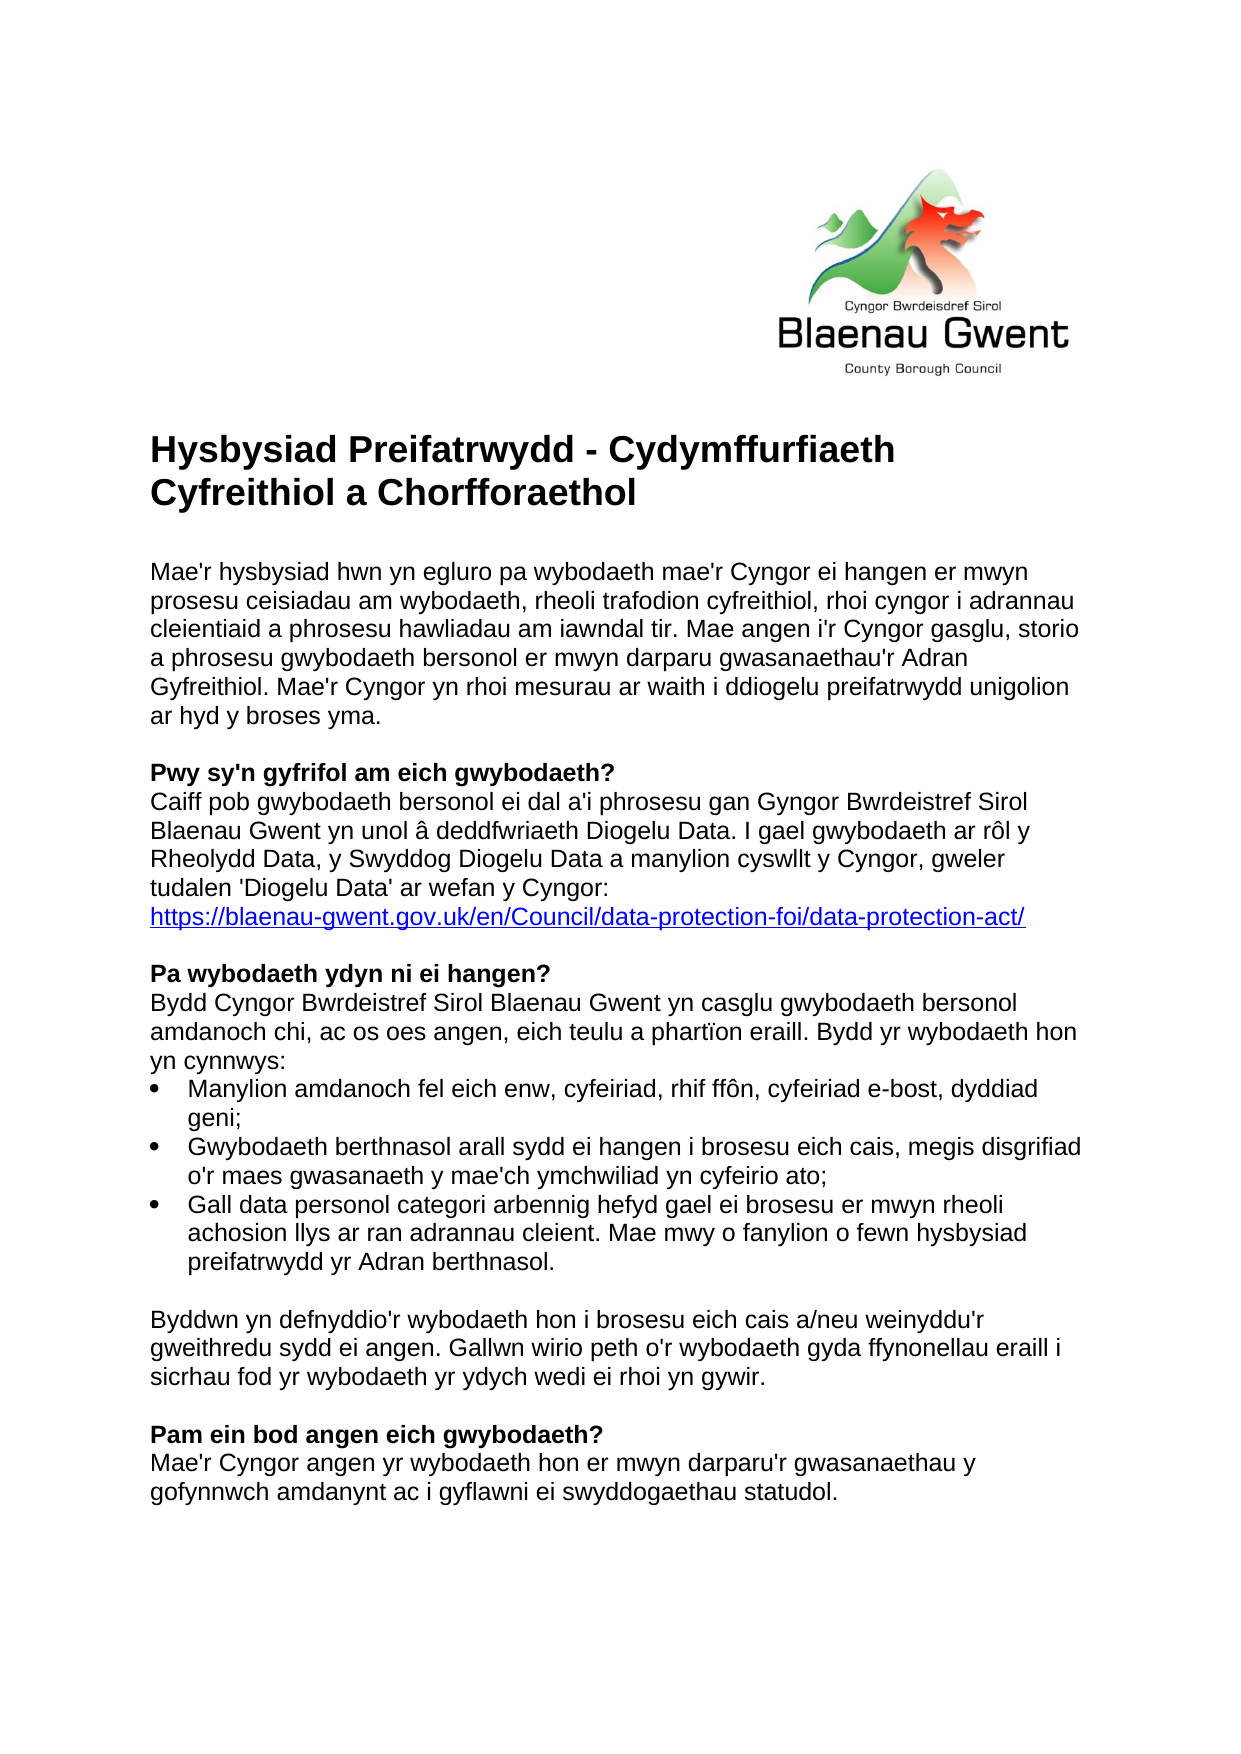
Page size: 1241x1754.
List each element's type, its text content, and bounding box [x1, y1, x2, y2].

text Pam ein bod angen eich gwybodaeth? [150, 1420, 1090, 1448]
list Gwybodaeth berthnasol arall sydd ei hangen i brosesu eich cais, megis disgrifiad o'r maes gwasanaeth y mae'ch ymchwiliad yn cyfeirio ato; [150, 1132, 1090, 1189]
picture [752, 150, 1091, 399]
text https://blaenau-gwent.gov.uk/en/Council/data-protection-foi/data-protection-act/ [150, 902, 1090, 931]
list Manylion amdanoch fel eich enw, cyfeiriad, rhif ffôn, cyfeiriad e-bost, dyddiad geni; [150, 1074, 1090, 1132]
text Bydd Cyngor Bwrdeistref Sirol Blaenau Gwent yn casglu gwybodaeth bersonol amdanoch chi, ac os oes angen, eich teulu a phartïon eraill. Bydd yr wybodaeth hon yn cynnwys: [150, 988, 1090, 1074]
text Hysbysiad Preifatrwydd - Cydymffurfiaeth Cyfreithiol a Chorfforaethol [150, 427, 1090, 514]
text Mae'r Cyngor angen yr wybodaeth hon er mwyn darparu'r gwasanaethau y gofynnwch amdanynt ac i gyflawni ei swyddogaethau statudol. [150, 1448, 1090, 1506]
text Mae'r hysbysiad hwn yn egluro pa wybodaeth mae'r Cyngor ei hangen er mwyn prosesu ceisiadau am wybodaeth, rheoli trafodion cyfreithiol, rhoi cyngor i adrannau cleientiaid a phrosesu hawliadau am iawndal tir. Mae angen i'r Cyngor gasglu, storio a phrosesu gwybodaeth bersonol er mwyn darparu gwasanaethau'r Adran Gyfreithiol. Mae'r Cyngor yn rhoi mesurau ar waith i ddiogelu preifatrwydd unigolion ar hyd y broses yma. [150, 557, 1090, 729]
text Pa wybodaeth ydyn ni ei hangen? [150, 959, 1090, 988]
text Pwy sy'n gyfrifol am eich gwybodaeth? [150, 758, 1090, 787]
list Gall data personol categori arbennig hefyd gael ei brosesu er mwyn rheoli achosion llys ar ran adrannau cleient. Mae mwy o fanylion o fewn hysbysiad preifatrwydd yr Adran berthnasol. [150, 1189, 1090, 1276]
text Byddwn yn defnyddio'r wybodaeth hon i brosesu eich cais a/neu weinyddu'r gweithredu sydd ei angen. Gallwn wirio peth o'r wybodaeth gyda ffynonellau eraill i sicrhau fod yr wybodaeth yr ydych wedi ei rhoi yn gywir. [150, 1305, 1090, 1391]
text Caiff pob gwybodaeth bersonol ei dal a'i phrosesu gan Gyngor Bwrdeistref Sirol Blaenau Gwent yn unol â deddfwriaeth Diogelu Data. I gael gwybodaeth ar rôl y Rheolydd Data, y Swyddog Diogelu Data a manylion cyswllt y Cyngor, gweler tudalen 'Diogelu Data' ar wefan y Cyngor: [150, 787, 1090, 902]
